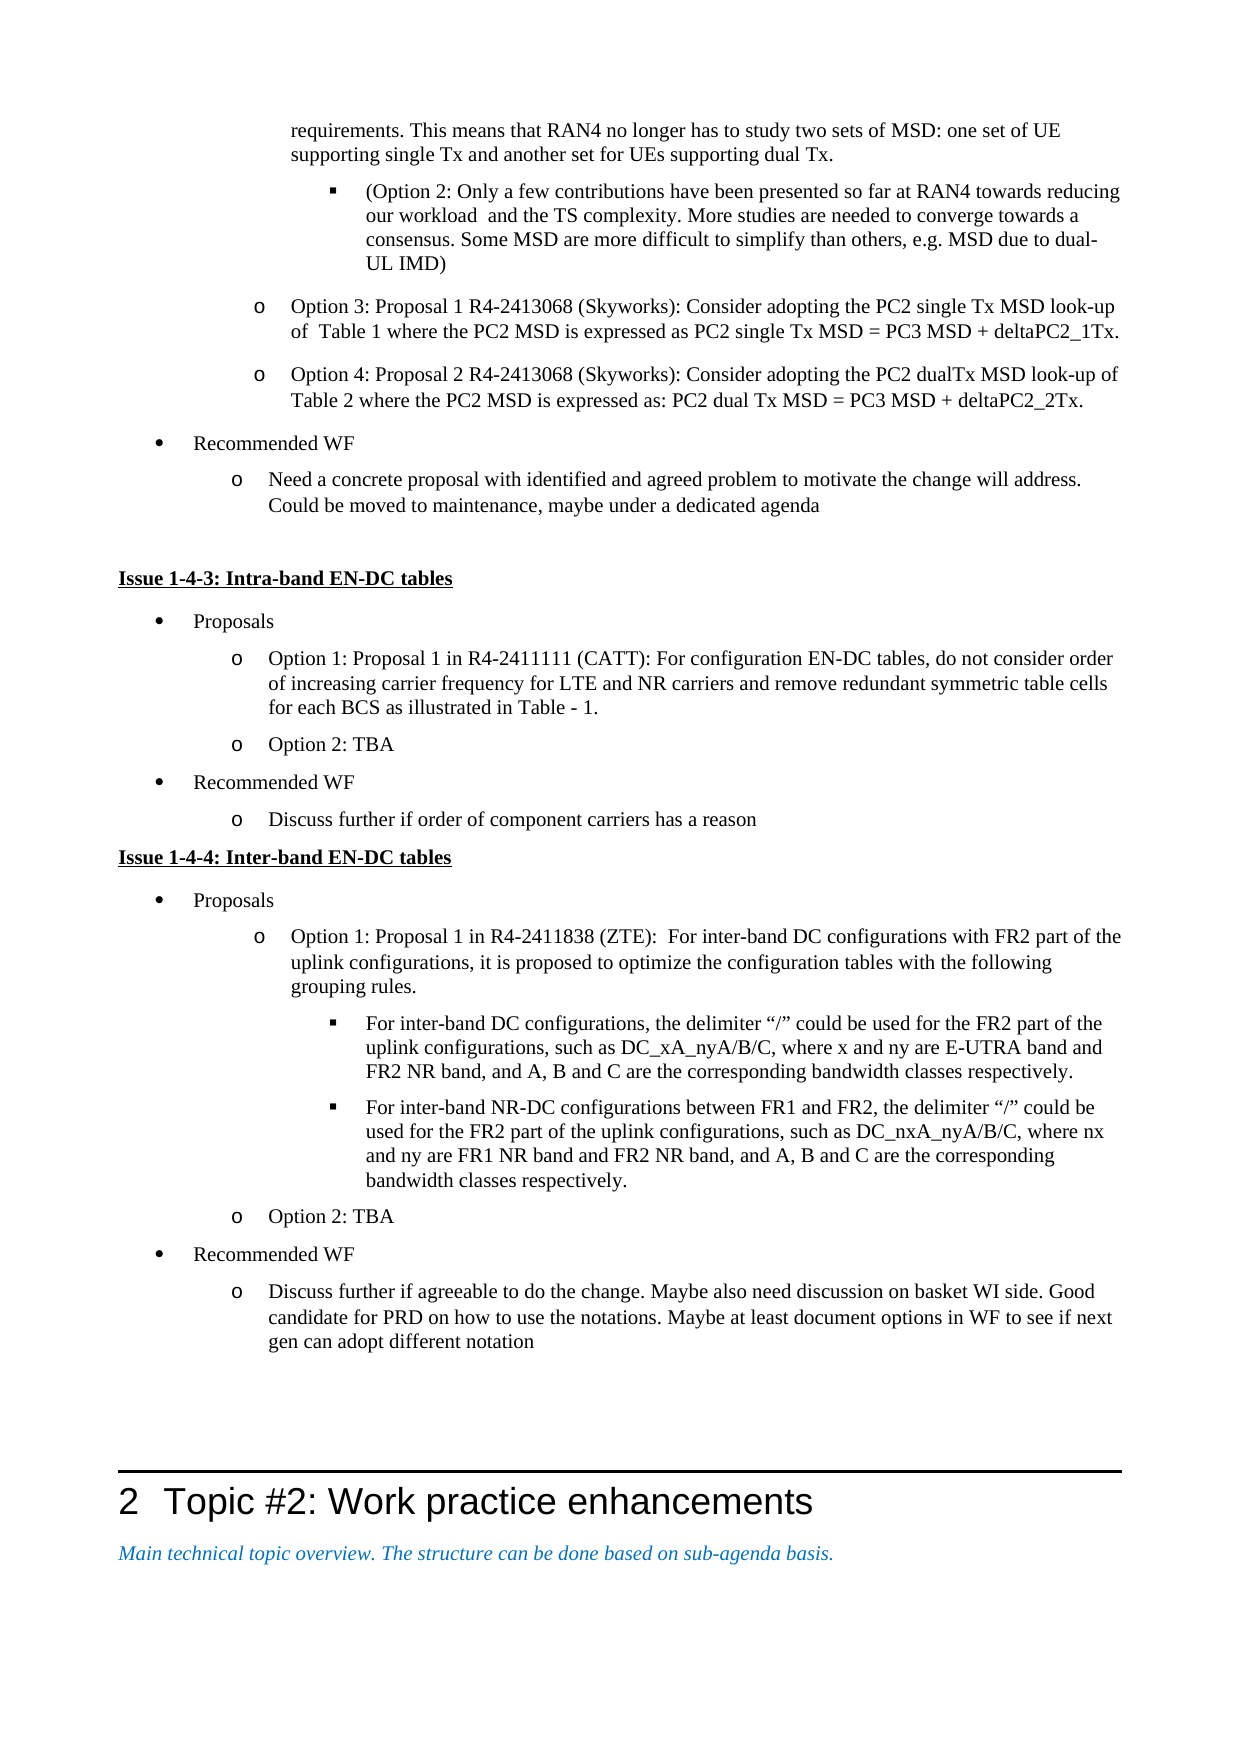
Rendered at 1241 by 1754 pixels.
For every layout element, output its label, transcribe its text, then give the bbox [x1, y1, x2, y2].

list Option 3: Proposal 1 R4-2413068 (Skyworks): Consider adopting the PC2 single Tx MSD look-up of Table 1 where the PC2 MSD is expressed as PC2 single Tx MSD = PC3 MSD + deltaPC2_1Tx. [253, 294, 1122, 343]
list Recommended WF [156, 1242, 1122, 1266]
text Issue 1-4-4: Inter-band EN-DC tables [118, 845, 1122, 869]
list Option 2: TBA [231, 1204, 1122, 1230]
list Proposals [156, 888, 1122, 912]
text Main technical topic overview. The structure can be done based on sub-agenda basis. [118, 1541, 1122, 1565]
list Need a concrete proposal with identified and agreed problem to motivate the change will address. Could be moved to maintenance, maybe under a dedicated agenda [231, 467, 1122, 517]
list Discuss further if agreeable to do the change. Maybe also need discussion on basket WI side. Good candidate for PRD on how to use the notations. Maybe at least document options in WF to see if next gen can adopt different notation [231, 1279, 1122, 1353]
list Recommended WF [156, 770, 1122, 794]
subtitle Topic #2: Work practice enhancements [118, 1473, 1122, 1522]
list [253, 118, 1122, 166]
list Option 1: Proposal 1 in R4-2411838 (ZTE): For inter-band DC configurations with FR2 part of the uplink configurations, it is proposed to optimize the configuration tables with the following grouping rules. [253, 924, 1122, 998]
list Proposals [156, 609, 1122, 633]
list (Option 2: Only a few contributions have been presented so far at RAN4 towards reducing our workload and the TS complexity. More studies are needed to converge towards a consensus. Some MSD are more difficult to simplify than others, e.g. MSD due to dual-UL IMD) [328, 179, 1122, 275]
list For inter-band NR-DC configurations between FR1 and FR2, the delimiter “/” could be used for the FR2 part of the uplink configurations, such as DC_nxA_nyA/B/C, where nx and ny are FR1 NR band and FR2 NR band, and A, B and C are the corresponding bandwidth classes respectively. [328, 1095, 1122, 1192]
list Option 4: Proposal 2 R4-2413068 (Skyworks): Consider adopting the PC2 dualTx MSD look-up of Table 2 where the PC2 MSD is expressed as: PC2 dual Tx MSD = PC3 MSD + deltaPC2_2Tx. [253, 362, 1122, 412]
text Issue 1-4-3: Intra-band EN-DC tables [118, 566, 1122, 590]
list Recommended WF [156, 431, 1122, 455]
list Option 2: TBA [231, 732, 1122, 758]
list Option 1: Proposal 1 in R4-2411111 (CATT): For configuration EN-DC tables, do not consider order of increasing carrier frequency for LTE and NR carriers and remove redundant symmetric table cells for each BCS as illustrated in Table - 1. [231, 646, 1122, 719]
list For inter-band DC configurations, the delimiter “/” could be used for the FR2 part of the uplink configurations, such as DC_xA_nyA/B/C, where x and ny are E-UTRA band and FR2 NR band, and A, B and C are the corresponding bandwidth classes respectively. [328, 1011, 1122, 1083]
list Discuss further if order of component carriers has a reason [231, 807, 1122, 832]
